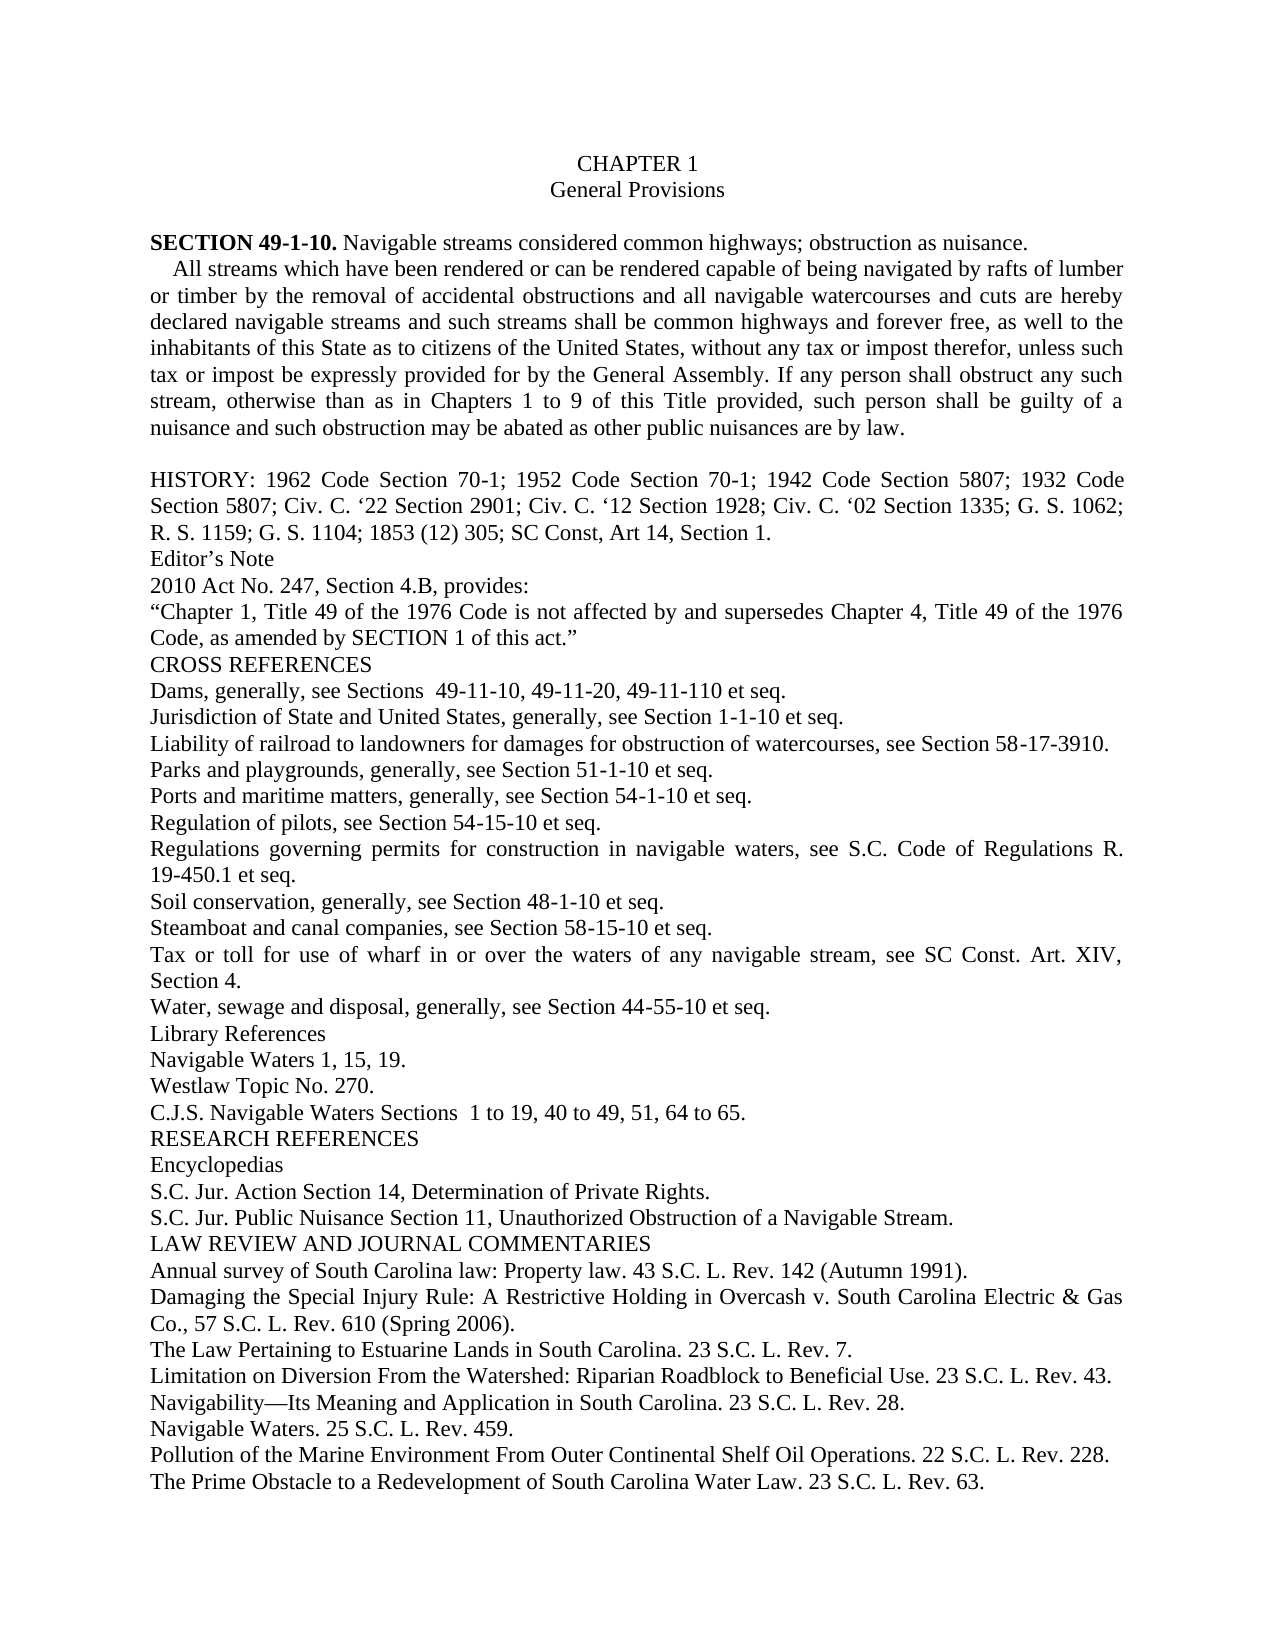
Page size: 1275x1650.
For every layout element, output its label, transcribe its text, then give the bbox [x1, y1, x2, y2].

text HISTORY: 1962 Code Section 70-1; 1952 Code Section 70-1; 1942 Code Section 5807; 1932 Code Section 5807; Civ. C. ‘22 Section 2901; Civ. C. ‘12 Section 1928; Civ. C. ‘02 Section 1335; G. S. 1062; R. S. 1159; G. S. 1104; 1853 (12) 305; SC Const, Art 14, Section 1. [150, 466, 1125, 545]
text Navigable Waters 1, 15, 19. [150, 1046, 1125, 1072]
text Encyclopedias [150, 1151, 1125, 1178]
text Jurisdiction of State and United States, generally, see Section 1-1-10 et seq. [150, 703, 1125, 730]
text Ports and maritime matters, generally, see Section 54-1-10 et seq. [150, 782, 1125, 809]
text Regulations governing permits for construction in navigable waters, see S.C. Code of Regulations R. 19-450.1 et seq. [150, 835, 1125, 888]
text All streams which have been rendered or can be rendered capable of being navigated by rafts of lumber or timber by the removal of accidental obstructions and all navigable watercourses and cuts are hereby declared navigable streams and such streams shall be common highways and forever free, as well to the inhabitants of this State as to citizens of the United States, without any tax or impost therefor, unless such tax or impost be expressly provided for by the General Assembly. If any person shall obstruct any such stream, otherwise than as in Chapters 1 to 9 of this Title provided, such person shall be guilty of a nuisance and such obstruction may be abated as other public nuisances are by law. [150, 255, 1125, 440]
text Steamboat and canal companies, see Section 58-15-10 et seq. [150, 914, 1125, 941]
text Limitation on Diversion From the Watershed: Riparian Roadblock to Beneficial Use. 23 S.C. L. Rev. 43. [150, 1362, 1125, 1389]
text Liability of railroad to landowners for damages for obstruction of watercourses, see Section 58-17-3910. [150, 730, 1125, 756]
text SECTION 49-1-10. Navigable streams considered common highways; obstruction as nuisance. [150, 229, 1125, 255]
text The Law Pertaining to Estuarine Lands in South Carolina. 23 S.C. L. Rev. 7. [150, 1336, 1125, 1362]
text Parks and playgrounds, generally, see Section 51-1-10 et seq. [150, 756, 1125, 782]
text Soil conservation, generally, see Section 48-1-10 et seq. [150, 888, 1125, 914]
text Tax or toll for use of wharf in or over the waters of any navigable stream, see SC Const. Art. XIV, Section 4. [150, 941, 1125, 993]
text Navigability—Its Meaning and Application in South Carolina. 23 S.C. L. Rev. 28. [150, 1389, 1125, 1415]
text Editor’s Note [150, 545, 1125, 572]
text CROSS REFERENCES [150, 651, 1125, 677]
text S.C. Jur. Public Nuisance Section 11, Unauthorized Obstruction of a Navigable Stream. [150, 1204, 1125, 1231]
text Library References [150, 1020, 1125, 1046]
text General Provisions [150, 176, 1125, 203]
text LAW REVIEW AND JOURNAL COMMENTARIES [150, 1231, 1125, 1257]
text Water, sewage and disposal, generally, see Section 44-55-10 et seq. [150, 993, 1125, 1020]
text Regulation of pilots, see Section 54-15-10 et seq. [150, 809, 1125, 835]
text Navigable Waters. 25 S.C. L. Rev. 459. [150, 1415, 1125, 1441]
text 2010 Act No. 247, Section 4.B, provides: [150, 572, 1125, 598]
text C.J.S. Navigable Waters Sections 1 to 19, 40 to 49, 51, 64 to 65. [150, 1099, 1125, 1125]
text The Prime Obstacle to a Redevelopment of South Carolina Water Law. 23 S.C. L. Rev. 63. [150, 1468, 1125, 1494]
text “Chapter 1, Title 49 of the 1976 Code is not affected by and supersedes Chapter 4, Title 49 of the 1976 Code, as amended by SECTION 1 of this act.” [150, 598, 1125, 651]
text RESEARCH REFERENCES [150, 1125, 1125, 1151]
text Westlaw Topic No. 270. [150, 1072, 1125, 1099]
text Annual survey of South Carolina law: Property law. 43 S.C. L. Rev. 142 (Autumn 1991). [150, 1257, 1125, 1283]
text Damaging the Special Injury Rule: A Restrictive Holding in Overcash v. South Carolina Electric & Gas Co., 57 S.C. L. Rev. 610 (Spring 2006). [150, 1283, 1125, 1336]
text Dams, generally, see Sections 49-11-10, 49-11-20, 49-11-110 et seq. [150, 677, 1125, 703]
text CHAPTER 1 [150, 150, 1125, 176]
text S.C. Jur. Action Section 14, Determination of Private Rights. [150, 1178, 1125, 1204]
text Pollution of the Marine Environment From Outer Continental Shelf Oil Operations. 22 S.C. L. Rev. 228. [150, 1441, 1125, 1468]
